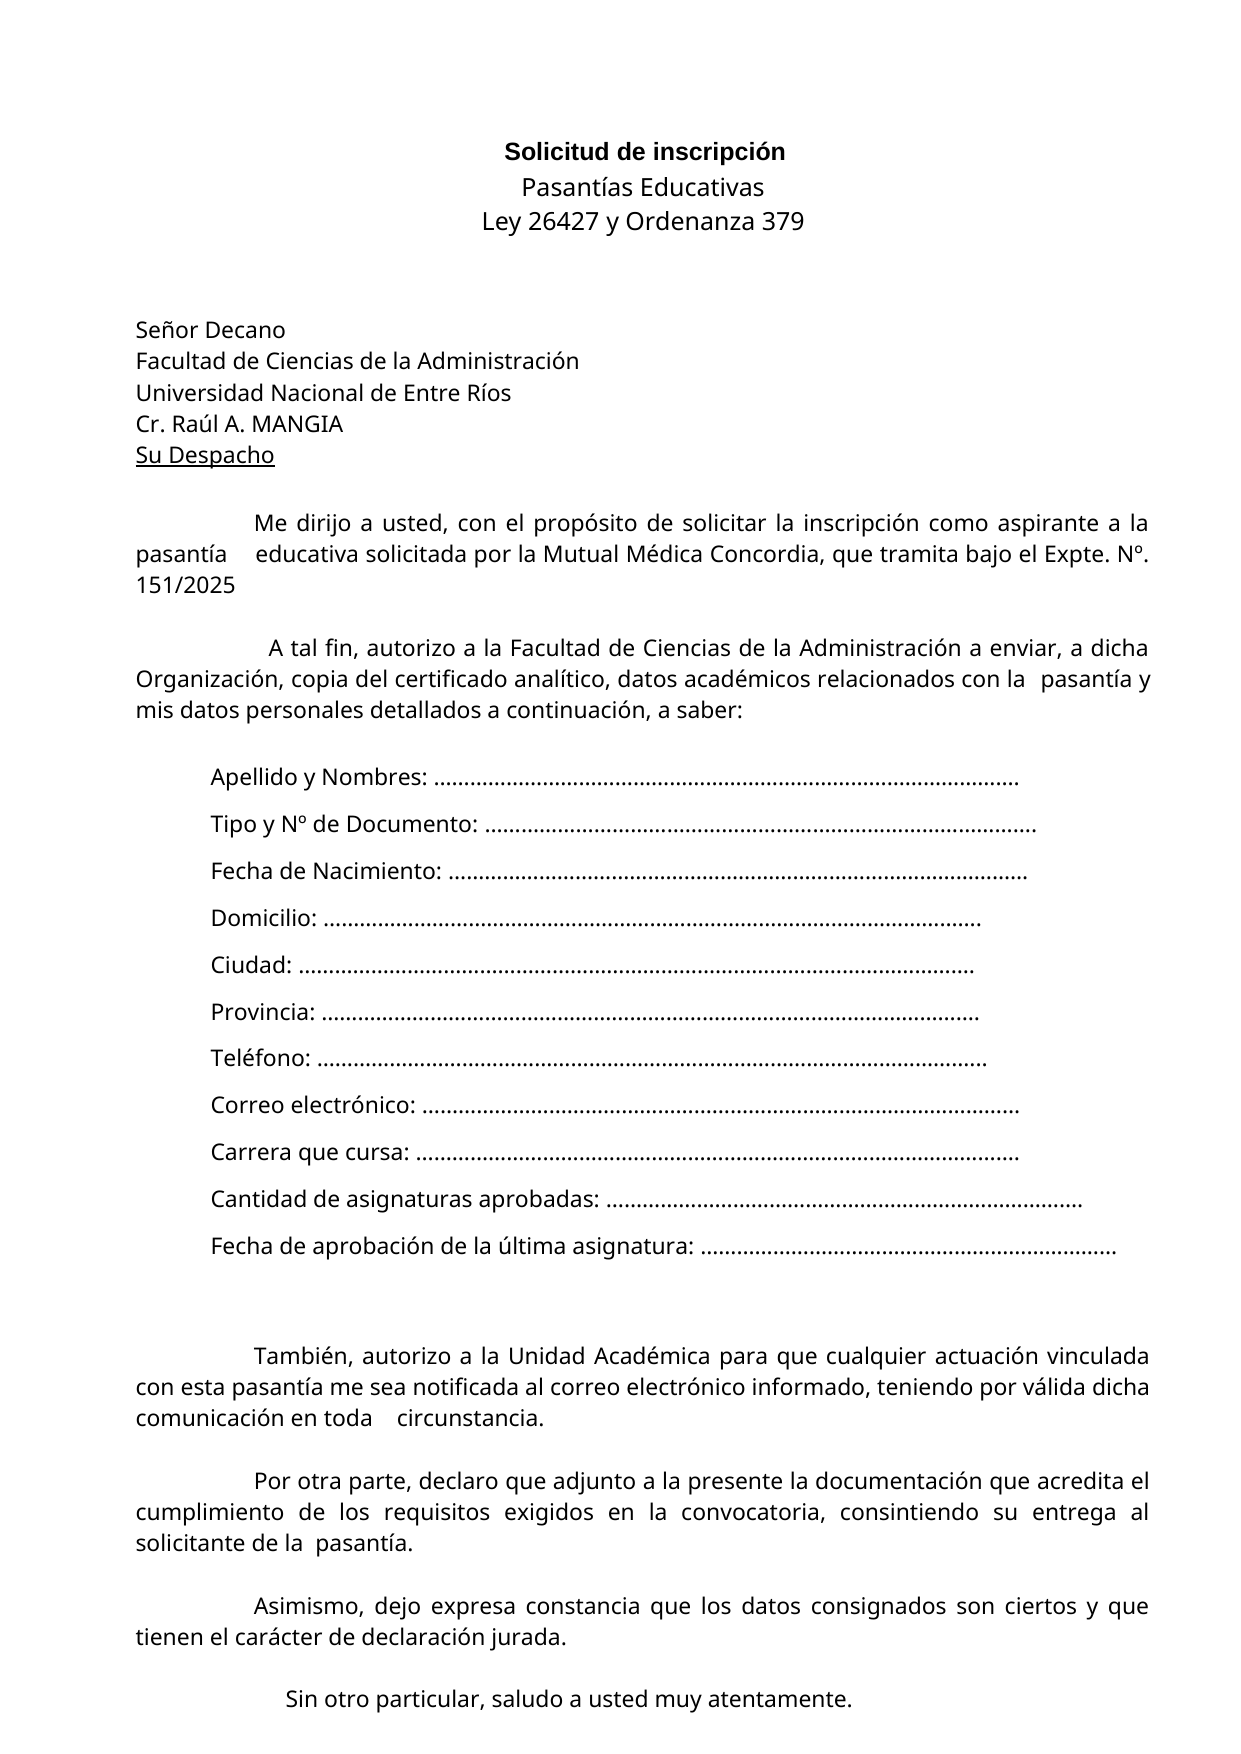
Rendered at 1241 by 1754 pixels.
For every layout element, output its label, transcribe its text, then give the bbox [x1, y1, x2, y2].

text También, autorizo a la Unidad Académica para que cualquier actuación vinculada con esta pasantía me sea notificada al correo electrónico informado, teniendo por válida dicha comunicación en toda circunstancia. [135, 1339, 1151, 1433]
text Ley 26427 y Ordenanza 379 [135, 204, 1151, 238]
text Cr. Raúl A. MANGIA [135, 408, 1151, 439]
text Correo electrónico: ……………………………………………………………………………………… [210, 1089, 1151, 1121]
text Carrera que cursa: ………………………………………………………………………………………. [210, 1136, 1151, 1167]
text Provincia: ………………………………………………………………………………………………. [210, 996, 1151, 1027]
text Apellido y Nombres: ……………………………………………………………………………………. [210, 761, 1151, 792]
text Fecha de aprobación de la última asignatura: …………………………………………………………… [210, 1230, 1151, 1261]
title Solicitud de inscripción [502, 137, 788, 165]
text Cantidad de asignaturas aprobadas: ……………………………………………………………………. [210, 1183, 1151, 1214]
text Universidad Nacional de Entre Ríos [135, 377, 1151, 408]
text Facultad de Ciencias de la Administración [135, 345, 1151, 377]
text Teléfono: ………………………………………………………………………………………………... [210, 1042, 1151, 1074]
text Tipo y Nº de Documento: ………………………………………………………………………………. [210, 808, 1151, 839]
text Domicilio: ………………………………………………………………………………………………. [210, 902, 1151, 933]
text Me dirijo a usted, con el propósito de solicitar la inscripción como aspirante a la pasantía educativa solicitada por la Mutual Médica Concordia, que tramita bajo el Expte. Nº. 151/2025 [135, 506, 1151, 600]
text Sin otro particular, saludo a usted muy atentamente. [135, 1683, 1151, 1714]
text Fecha de Nacimiento: …………………………………………………………………………………… [210, 855, 1151, 886]
text Por otra parte, declaro que adjunto a la presente la documentación que acredita el cumplimiento de los requisitos exigidos en la convocatoria, consintiendo su entrega al solicitante de la pasantía. [135, 1464, 1151, 1558]
text Asimismo, dejo expresa constancia que los datos consignados son ciertos y que tienen el carácter de declaración jurada. [135, 1589, 1151, 1652]
text A tal fin, autorizo a la Facultad de Ciencias de la Administración a enviar, a dicha Organización, copia del certificado analítico, datos académicos relacionados con la pasantía y mis datos personales detallados a continuación, a saber: [135, 631, 1151, 725]
text Su Despacho [135, 439, 1151, 470]
text Pasantías Educativas [135, 170, 1151, 204]
text Señor Decano [135, 314, 1151, 345]
text Ciudad: …………………………………………………………………………………………………. [210, 949, 1151, 980]
